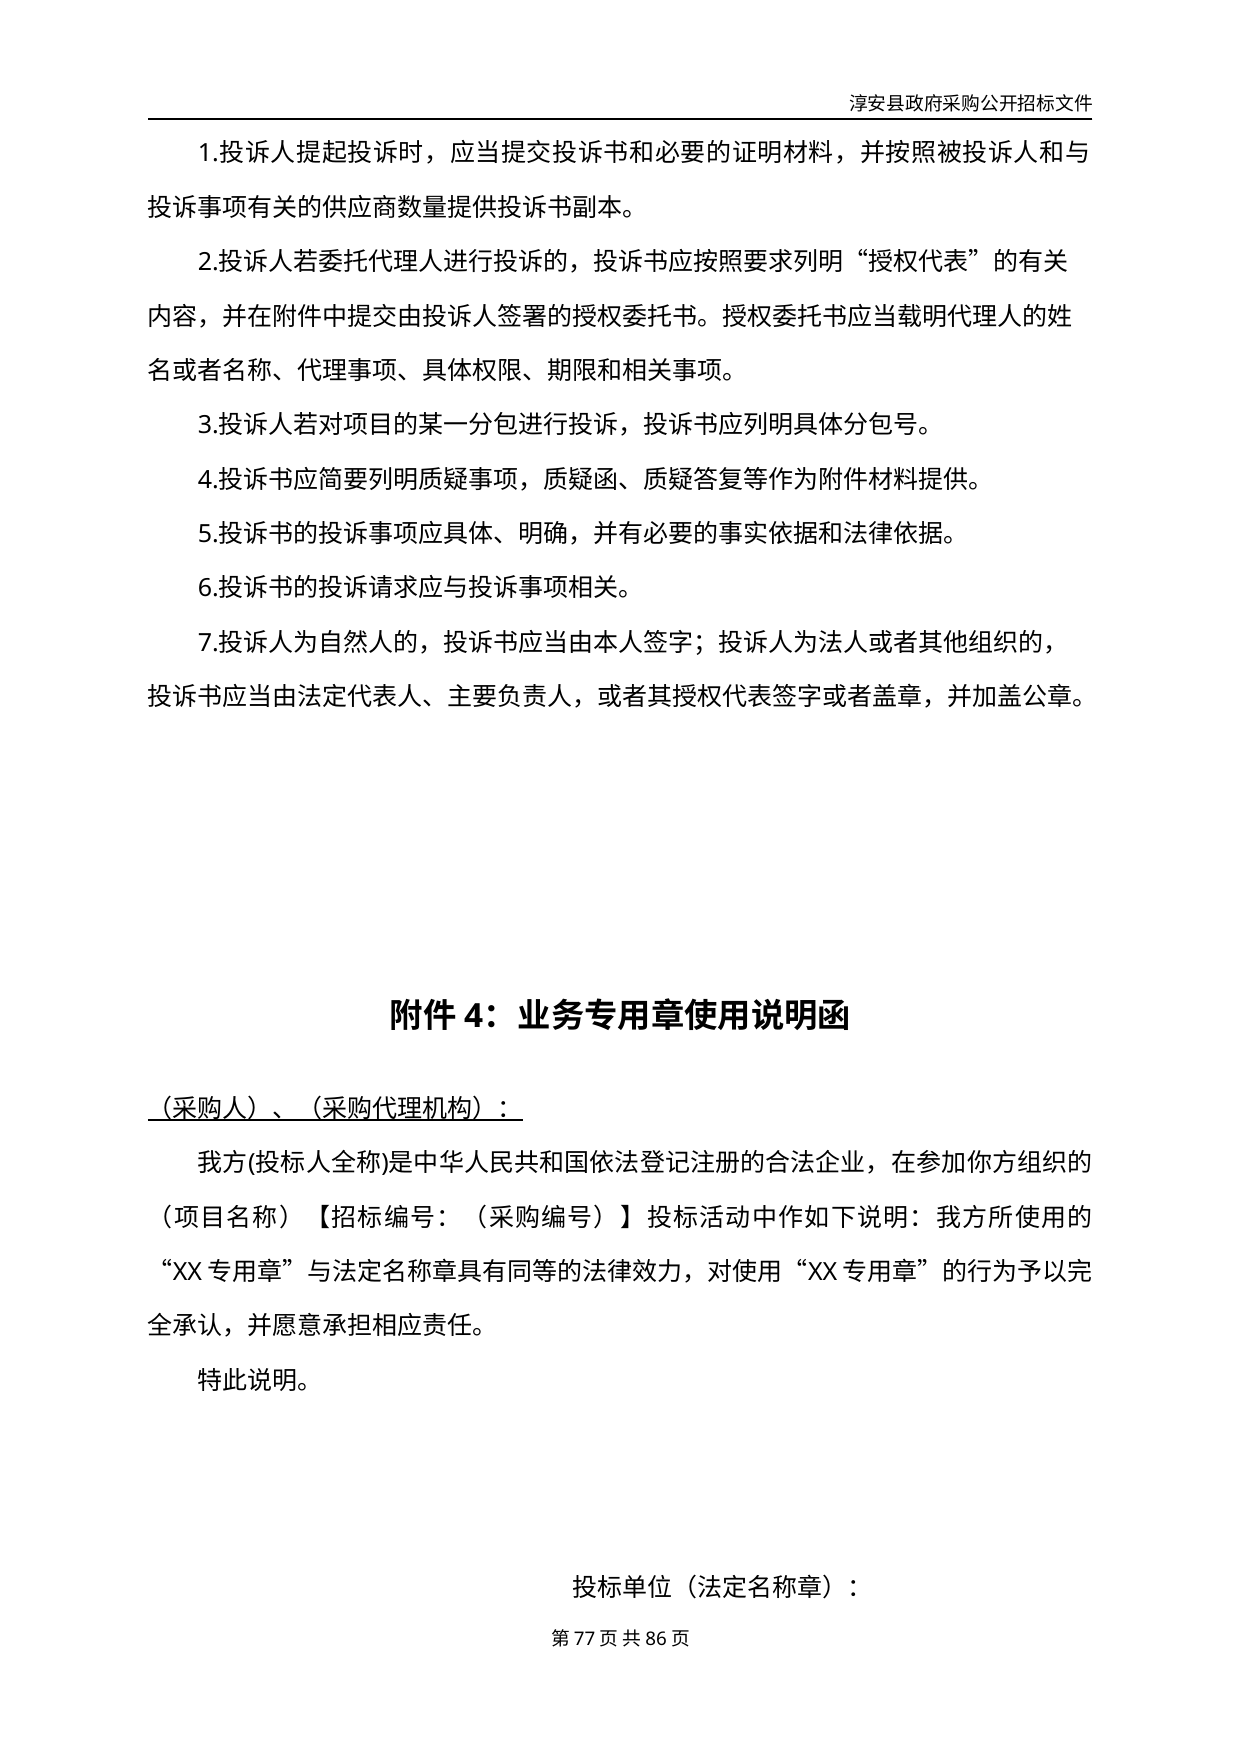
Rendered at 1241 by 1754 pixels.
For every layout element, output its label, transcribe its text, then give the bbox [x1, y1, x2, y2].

text 2.投诉人若委托代理人进行投诉的，投诉书应按照要求列明“授权代表”的有关内容，并在附件中提交由投诉人签署的授权委托书。授权委托书应当载明代理人的姓名或者名称、代理事项、具体权限、期限和相关事项。 [148, 242, 1092, 387]
text 我方(投标人全称)是中华人民共和国依法登记注册的合法企业，在参加你方组织的（项目名称）【招标编号：（采购编号）】投标活动中作如下说明：我方所使用的“XX专用章”与法定名称章具有同等的法律效力，对使用“XX专用章”的行为予以完全承认，并愿意承担相应责任。 [148, 1143, 1092, 1342]
text 投标单位（法定名称章）： [148, 1568, 1042, 1604]
text 4.投诉书应简要列明质疑事项，质疑函、质疑答复等作为附件材料提供。 [148, 459, 1092, 495]
text 3.投诉人若对项目的某一分包进行投诉，投诉书应列明具体分包号。 [148, 405, 1092, 441]
text 1.投诉人提起投诉时，应当提交投诉书和必要的证明材料，并按照被投诉人和与投诉事项有关的供应商数量提供投诉书副本。 [148, 133, 1092, 223]
text 附件4：业务专用章使用说明函 [148, 989, 1092, 1037]
text 6.投诉书的投诉请求应与投诉事项相关。 [148, 568, 1092, 604]
text 5.投诉书的投诉事项应具体、明确，并有必要的事实依据和法律依据。 [148, 513, 1092, 550]
text 7.投诉人为自然人的，投诉书应当由本人签字；投诉人为法人或者其他组织的，投诉书应当由法定代表人、主要负责人，或者其授权代表签字或者盖章，并加盖公章。 [148, 622, 1092, 713]
text 特此说明。 [148, 1360, 1092, 1396]
text （采购人）、（采购代理机构）： [148, 1088, 1092, 1124]
